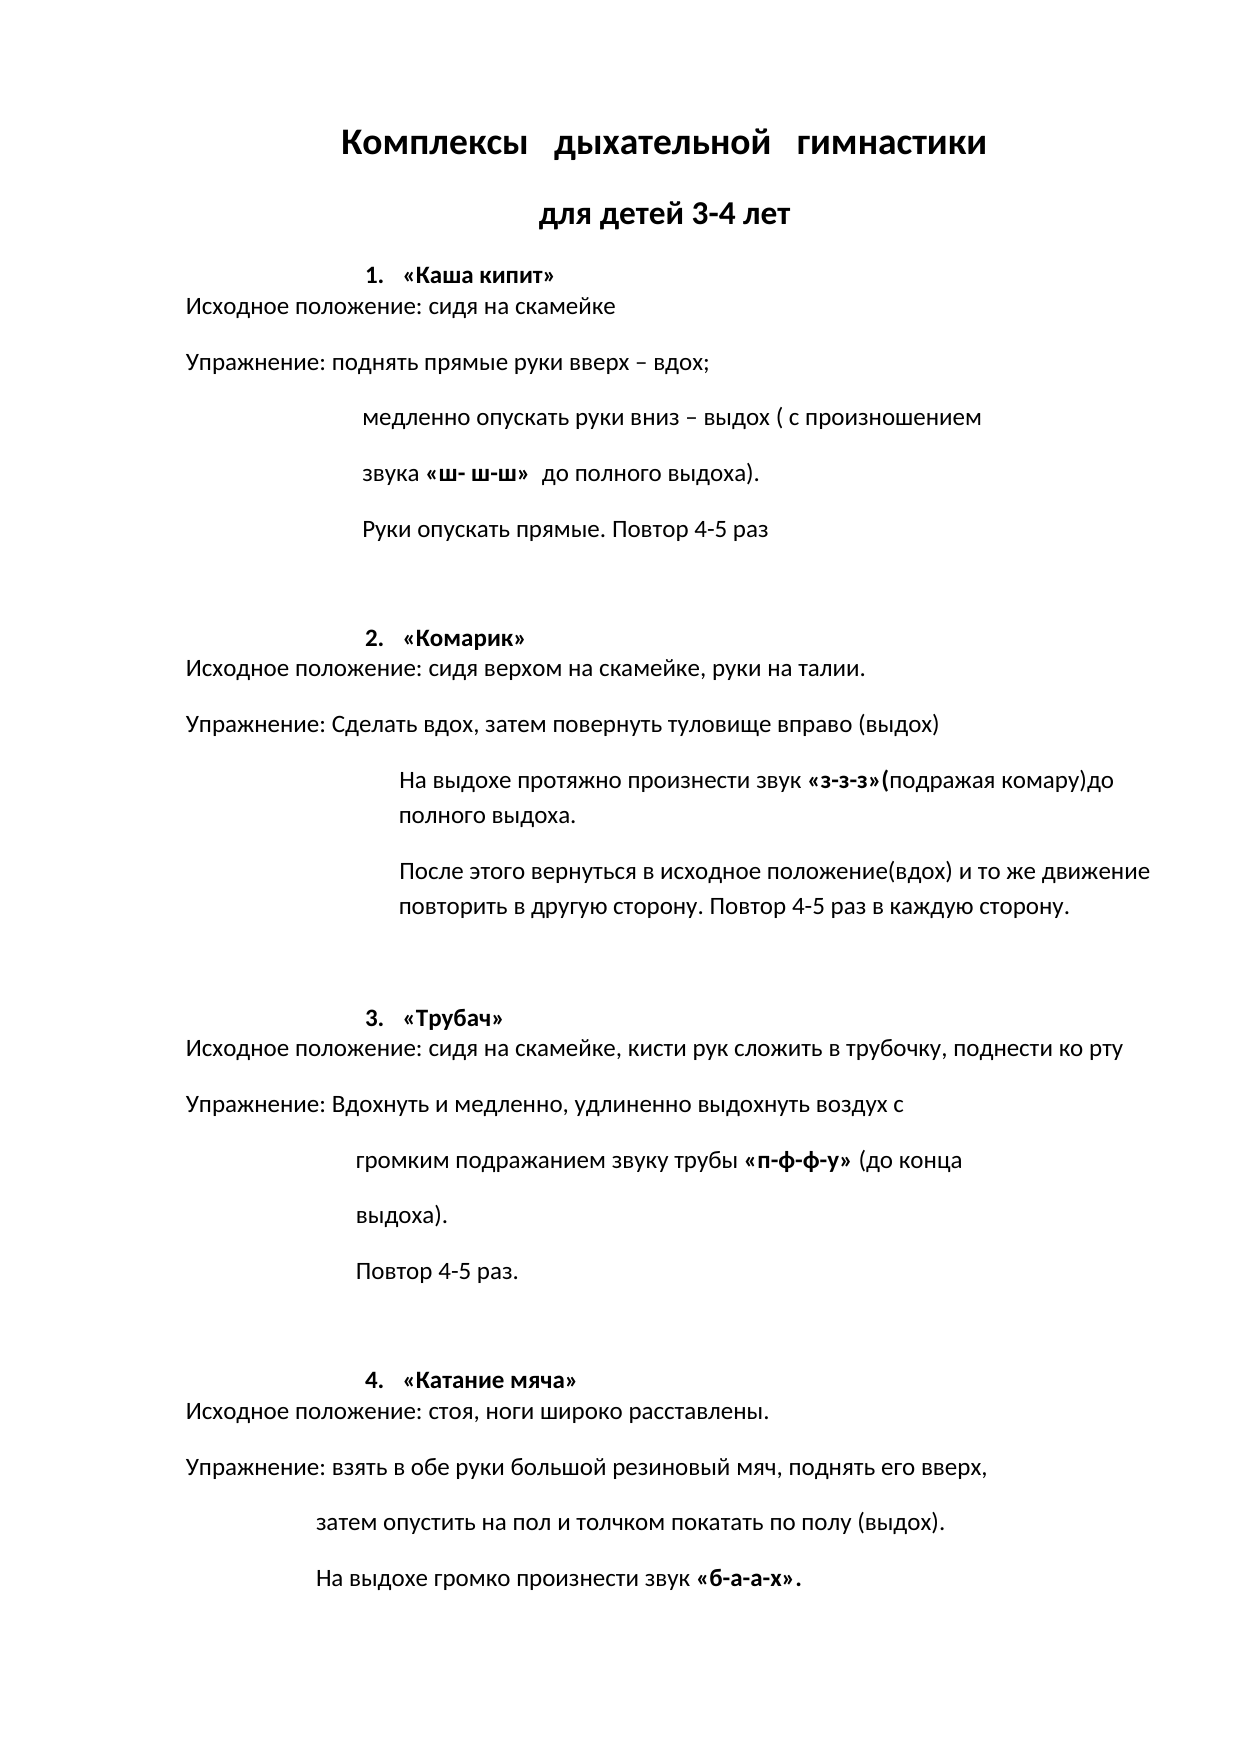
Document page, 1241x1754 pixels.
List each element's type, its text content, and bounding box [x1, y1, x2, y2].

text Исходное положение: сидя верхом на скамейке, руки на талии. [186, 652, 1152, 683]
text Повтор 4-5 раз. [333, 1256, 1152, 1286]
list «Каша кипит» [365, 259, 1152, 290]
text Комплексы дыхательной гимнастики [177, 118, 1152, 164]
text Упражнение: Вдохнуть и медленно, удлиненно выдохнуть воздух с [186, 1088, 1152, 1118]
text громким подражанием звуку трубы «п-ф-ф-у» (до конца [333, 1144, 1152, 1174]
text Упражнение: поднять прямые руки вверх – вдох; [186, 346, 1152, 376]
text для детей 3-4 лет [177, 192, 1152, 232]
text На выдохе громко произнести звук «б-а-а-х». [186, 1562, 1152, 1593]
text На выдохе протяжно произнести звук «з-з-з»(подражая комару)до полного выдоха. [398, 764, 1152, 830]
text Руки опускать прямые. Повтор 4-5 раз [362, 513, 1152, 544]
text Исходное положение: сидя на скамейке [186, 290, 1152, 320]
text После этого вернуться в исходное положение(вдох) и то же движение повторить в другую сторону. Повтор 4-5 раз в каждую сторону. [398, 855, 1152, 921]
text выдоха). [333, 1200, 1152, 1230]
text Упражнение: взять в обе руки большой резиновый мяч, поднять его вверх, [186, 1451, 1152, 1481]
text звука «ш- ш-ш» до полного выдоха). [362, 457, 1152, 488]
text медленно опускать руки вниз – выдох ( с произношением [362, 401, 1152, 432]
text затем опустить на пол и толчком покатать по полу (выдох). [186, 1507, 1152, 1537]
text Исходное положение: стоя, ноги широко расставлены. [186, 1395, 1152, 1425]
text Упражнение: Сделать вдох, затем повернуть туловище вправо (выдох) [186, 708, 1152, 739]
list «Катание мяча» [365, 1364, 1152, 1395]
list «Комарик» [365, 622, 1152, 652]
list «Трубач» [365, 1002, 1152, 1032]
text Исходное положение: сидя на скамейке, кисти рук сложить в трубочку, поднести ко рту [186, 1032, 1152, 1063]
